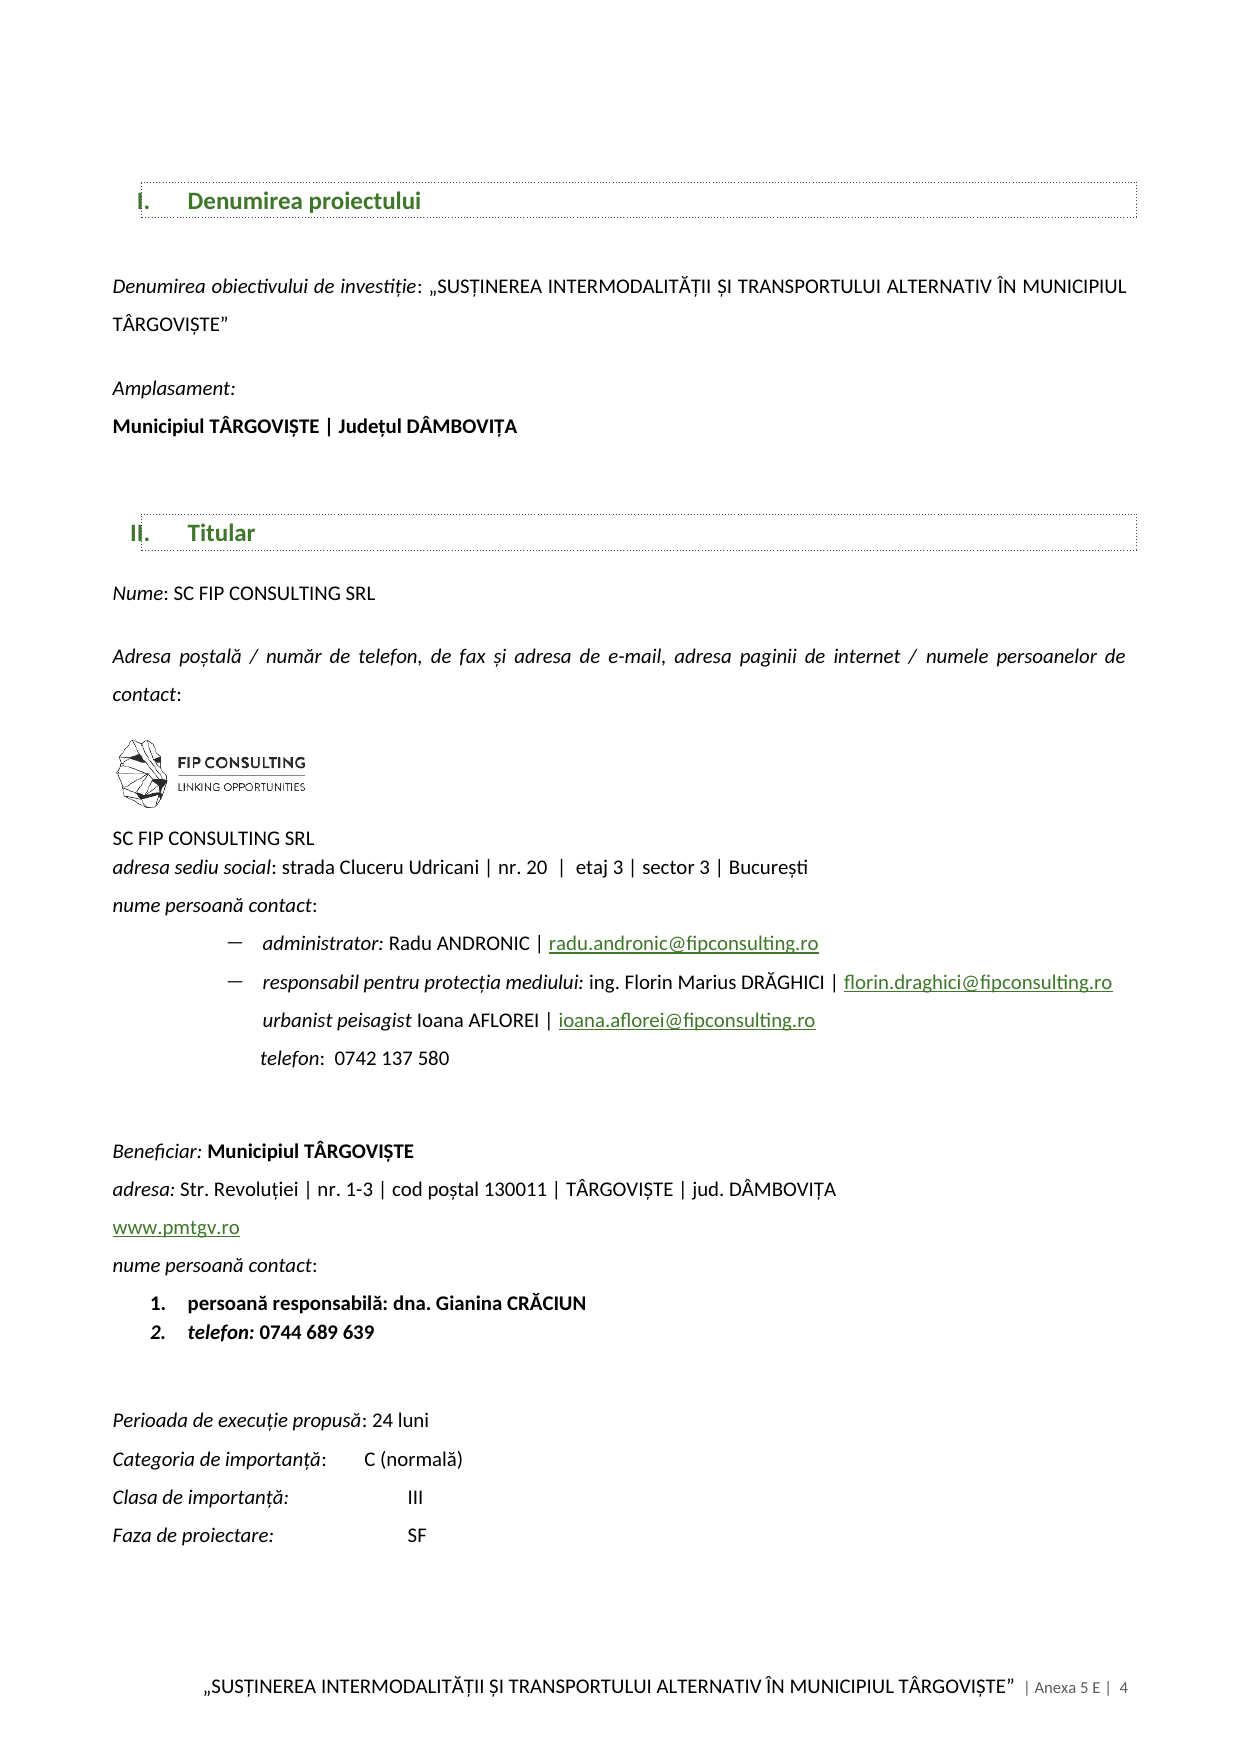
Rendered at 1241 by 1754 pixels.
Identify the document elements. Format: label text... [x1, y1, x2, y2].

text Perioada de execuție propusă: 24 luni [112, 1408, 1128, 1433]
text adresa sediu social: [112, 854, 1128, 880]
list administrator: Radu ANDRONIC | radu.andronic@fipconsulting.ro [225, 931, 1128, 956]
list responsabil pentru protecția mediului: ing. Florin Marius DRĂGHICI | florin.draghici@fipconsulting.ro [225, 969, 1128, 995]
list telefon: 0744 689 639 [150, 1319, 1128, 1345]
text nume persoană contact: [112, 1252, 1128, 1278]
text Faza de proiectare: SF [112, 1522, 1128, 1547]
text nume persoană contact: [112, 892, 1128, 918]
text telefon: 0742 137 580 [186, 1046, 1128, 1071]
text Denumirea obiectivului de investiție: [112, 273, 1128, 337]
text Amplasament: [112, 375, 1128, 400]
list persoană responsabilă: dna. Gianina CRĂCIUN [150, 1290, 1128, 1316]
subtitle Denumirea proiectului [141, 182, 1137, 218]
text Nume: [112, 580, 1128, 606]
text Adresa poștală / număr de telefon, de fax și adresa de e-mail, adresa paginii de internet / numele persoanelor de contact: [112, 643, 1128, 707]
subtitle Titular [141, 514, 1137, 551]
text Clasa de importanță: III [112, 1484, 1128, 1509]
text Municipiul TÂRGOVIȘTE | Județul DÂMBOVIȚA [112, 413, 1128, 438]
text urbanist peisagist Ioana AFLOREI | ioana.aflorei@fipconsulting.ro [262, 1007, 1128, 1033]
text Beneficiar: Municipiul TÂRGOVIȘTE [112, 1138, 1128, 1163]
text adresa: Str. Revoluției | nr. 1-3 | cod poștal 130011 | TÂRGOVIȘTE | jud. DÂMBOVIȚA [112, 1176, 1128, 1201]
text www.pmtgv.ro [112, 1214, 1128, 1239]
picture [104, 728, 316, 819]
text Categoria de importanță: C (normală) [112, 1446, 1128, 1471]
